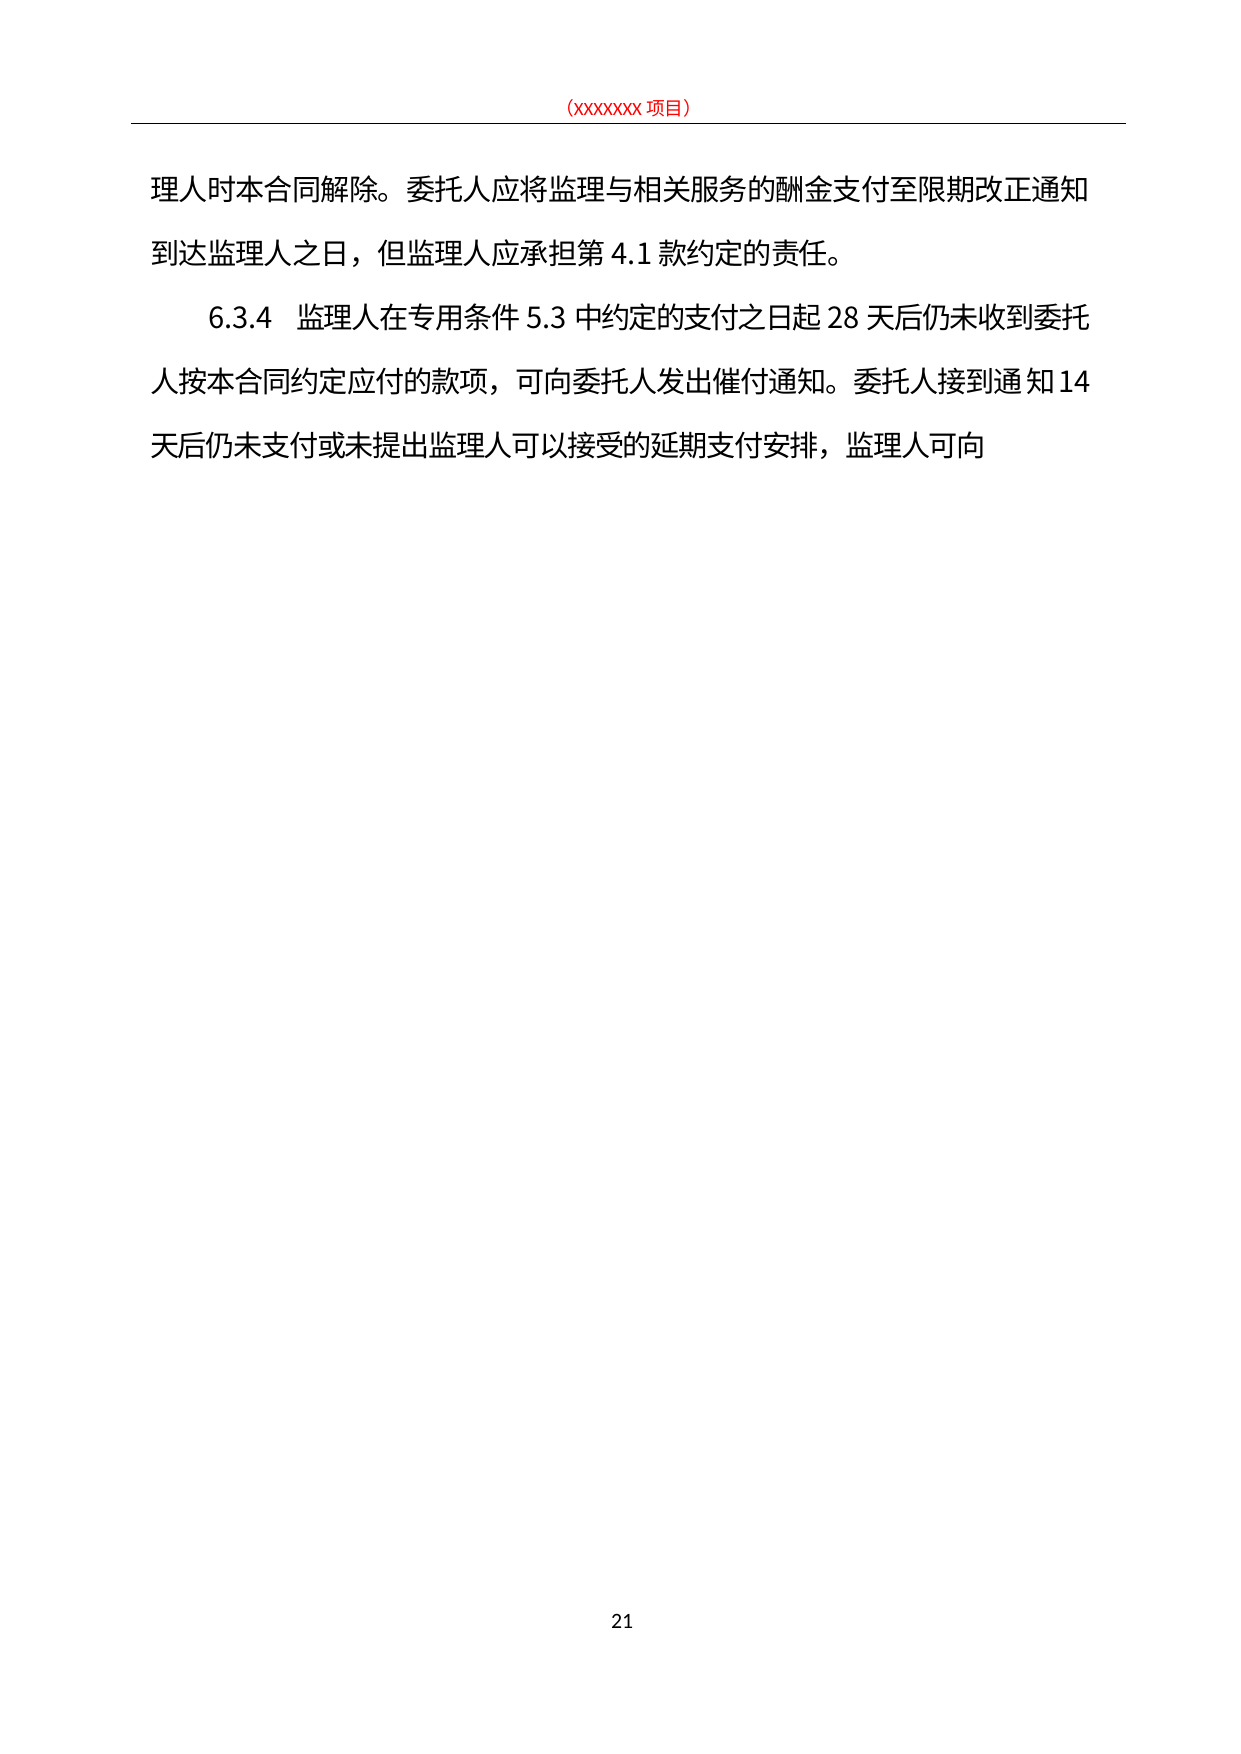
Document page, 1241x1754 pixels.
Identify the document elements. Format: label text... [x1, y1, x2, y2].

list 监理人在专用条件 5.3 中约定的支付之日起 28 天后仍未收到委托人按本合同约定应付的款项，可向委托人发出催付通知。委托人接到通知 14 天后仍未支付或未提出监理人可以接受的延期支付安排，监理人可向 [150, 294, 1091, 464]
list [150, 167, 1091, 273]
